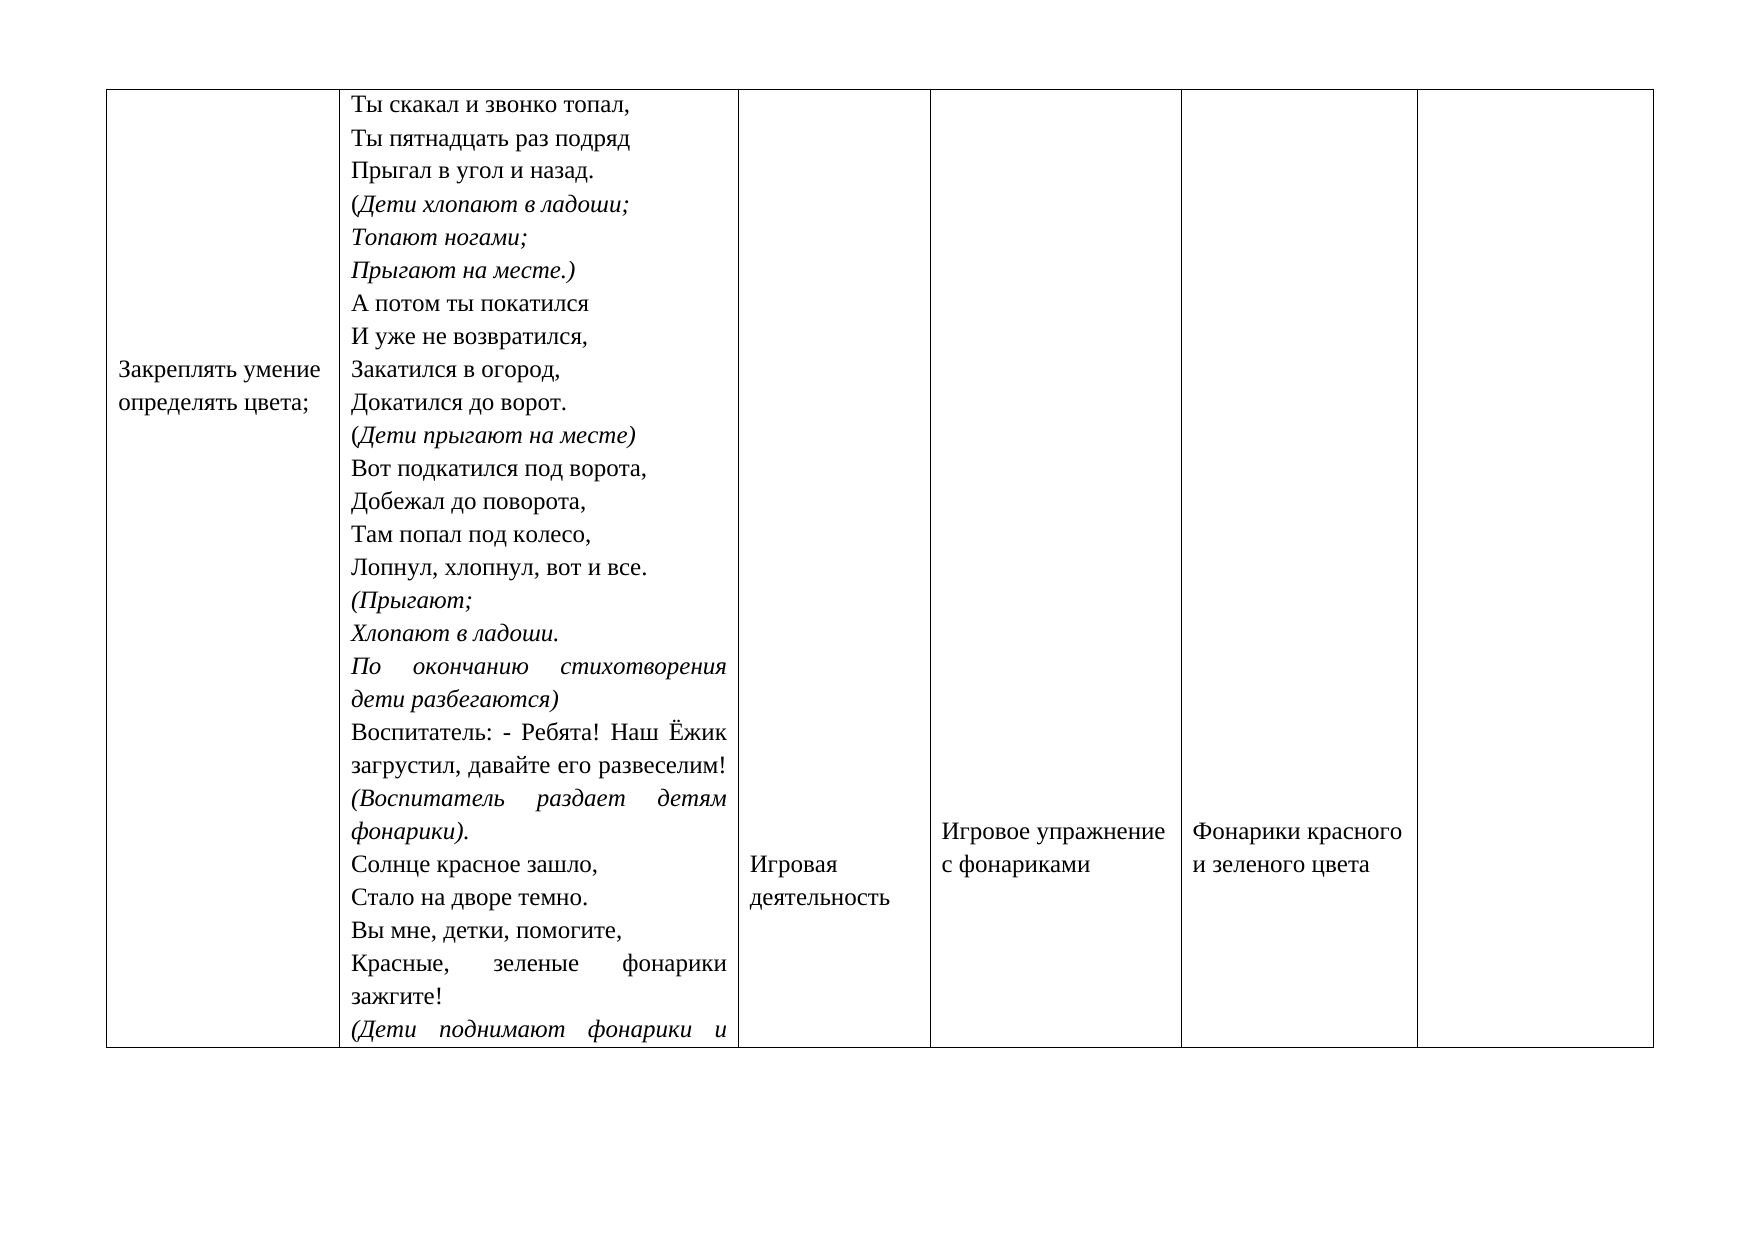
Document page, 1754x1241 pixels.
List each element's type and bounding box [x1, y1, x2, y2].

table_cell [1182, 90, 1417, 1047]
table_cell [739, 90, 930, 1047]
table_cell [107, 90, 339, 1047]
table_cell [931, 90, 1181, 1047]
table_cell [1418, 90, 1653, 1047]
table_cell [340, 90, 738, 1047]
